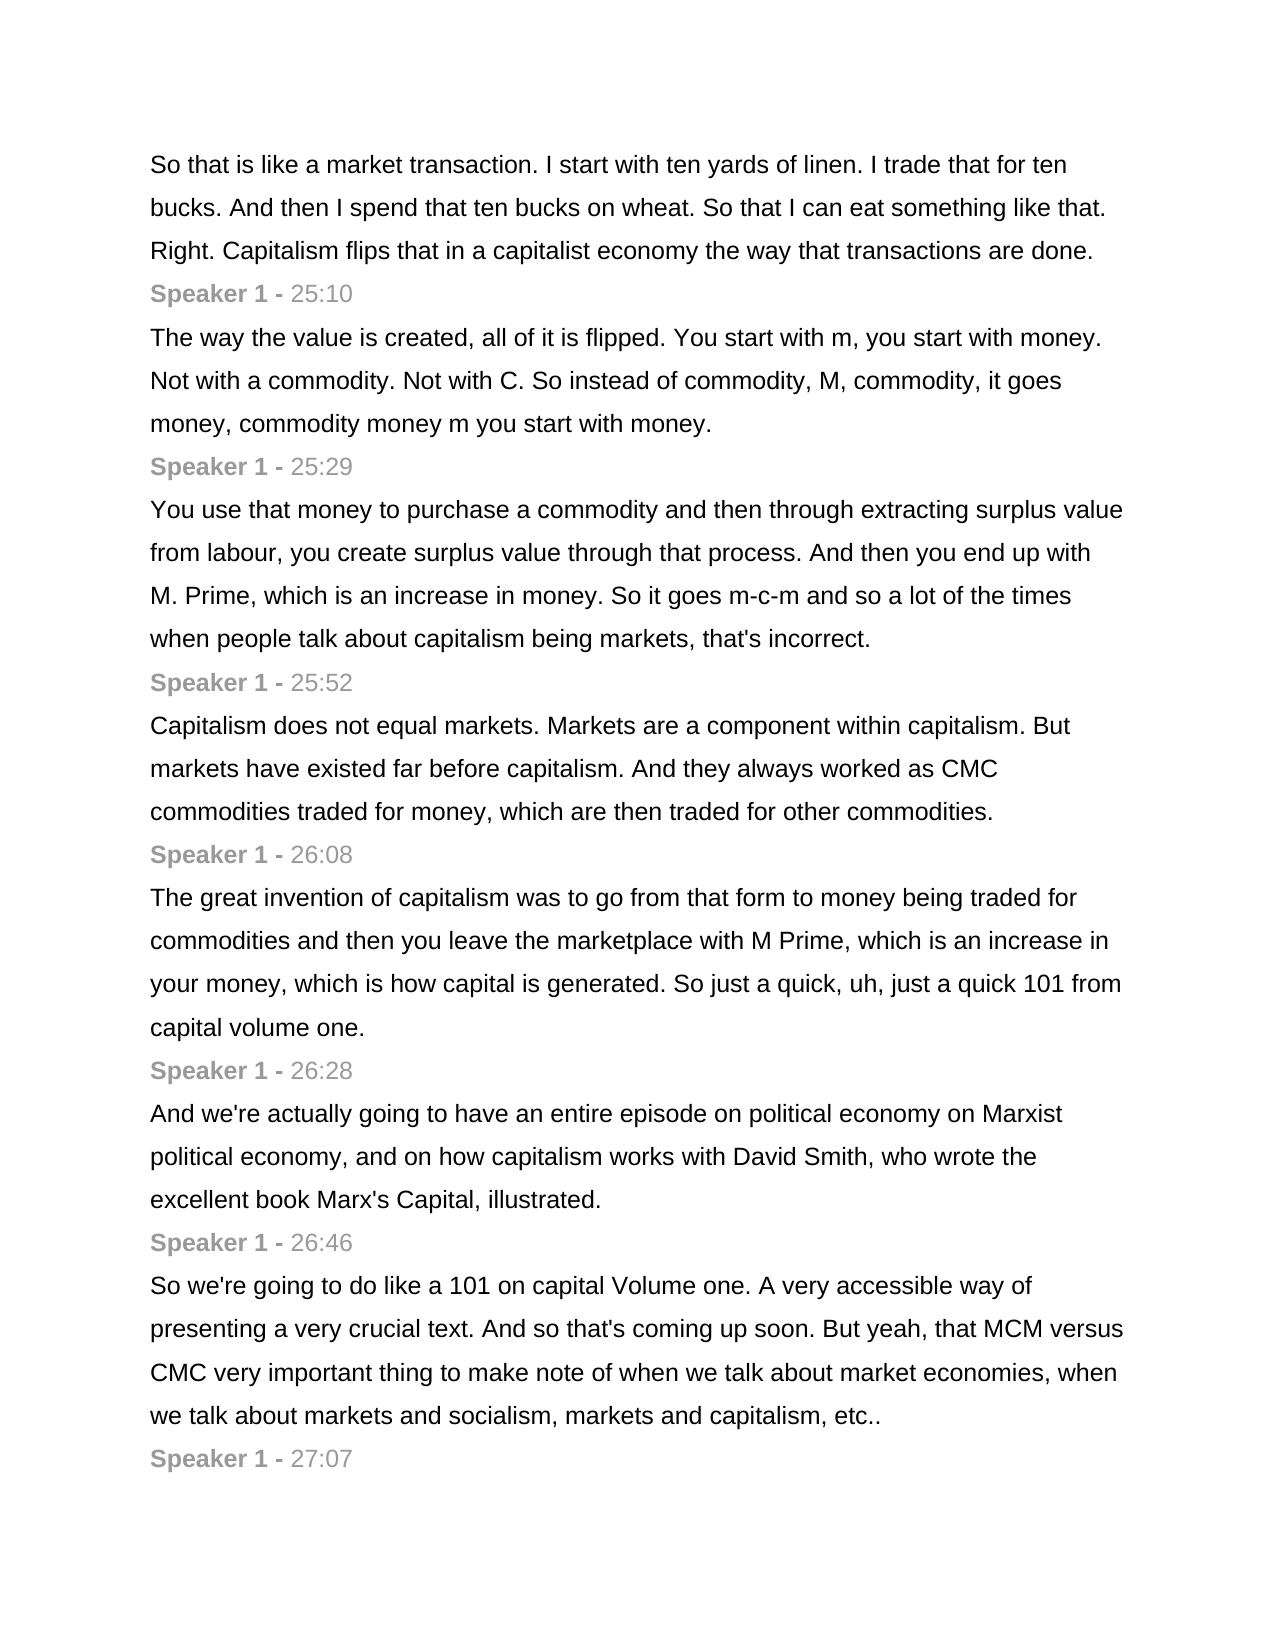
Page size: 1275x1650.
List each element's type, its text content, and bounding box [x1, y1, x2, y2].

text You use that money to purchase a commodity and then through extracting surplus value from labour, you create surplus value through that process. And then you end up with M. Prime, which is an increase in money. So it goes m-c-m and so a lot of the times when people talk about capitalism being markets, that's incorrect. [150, 495, 1125, 653]
subtitle Speaker 1 - 25:29 [150, 452, 1125, 481]
text So we're going to do like a 101 on capital Volume one. A very accessible way of presenting a very crucial text. And so that's coming up soon. But yeah, that MCM versus CMC very important thing to make note of when we talk about market economies, when we talk about markets and socialism, markets and capitalism, etc.. [150, 1271, 1125, 1429]
text So that is like a market transaction. I start with ten yards of linen. I trade that for ten bucks. And then I spend that ten bucks on wheat. So that I can eat something like that. Right. Capitalism flips that in a capitalist economy the way that transactions are done. [150, 150, 1125, 265]
subtitle Speaker 1 - 26:28 [150, 1056, 1125, 1084]
text Capitalism does not equal markets. Markets are a component within capitalism. But markets have existed far before capitalism. And they always worked as CMC commodities traded for money, which are then traded for other commodities. [150, 711, 1125, 826]
subtitle Speaker 1 - 27:07 [150, 1444, 1125, 1472]
subtitle Speaker 1 - 26:08 [150, 840, 1125, 869]
text And we're actually going to have an entire episode on political economy on Marxist political economy, and on how capitalism works with David Smith, who wrote the excellent book Marx's Capital, illustrated. [150, 1099, 1125, 1214]
subtitle Speaker 1 - 25:52 [150, 667, 1125, 696]
text The great invention of capitalism was to go from that form to money being traded for commodities and then you leave the marketplace with M Prime, which is an increase in your money, which is how capital is generated. So just a quick, uh, just a quick 101 from capital volume one. [150, 883, 1125, 1041]
text The way the value is created, all of it is flipped. You start with m, you start with money. Not with a commodity. Not with C. So instead of commodity, M, commodity, it goes money, commodity money m you start with money. [150, 322, 1125, 437]
subtitle Speaker 1 - 25:10 [150, 279, 1125, 308]
subtitle Speaker 1 - 26:46 [150, 1228, 1125, 1257]
